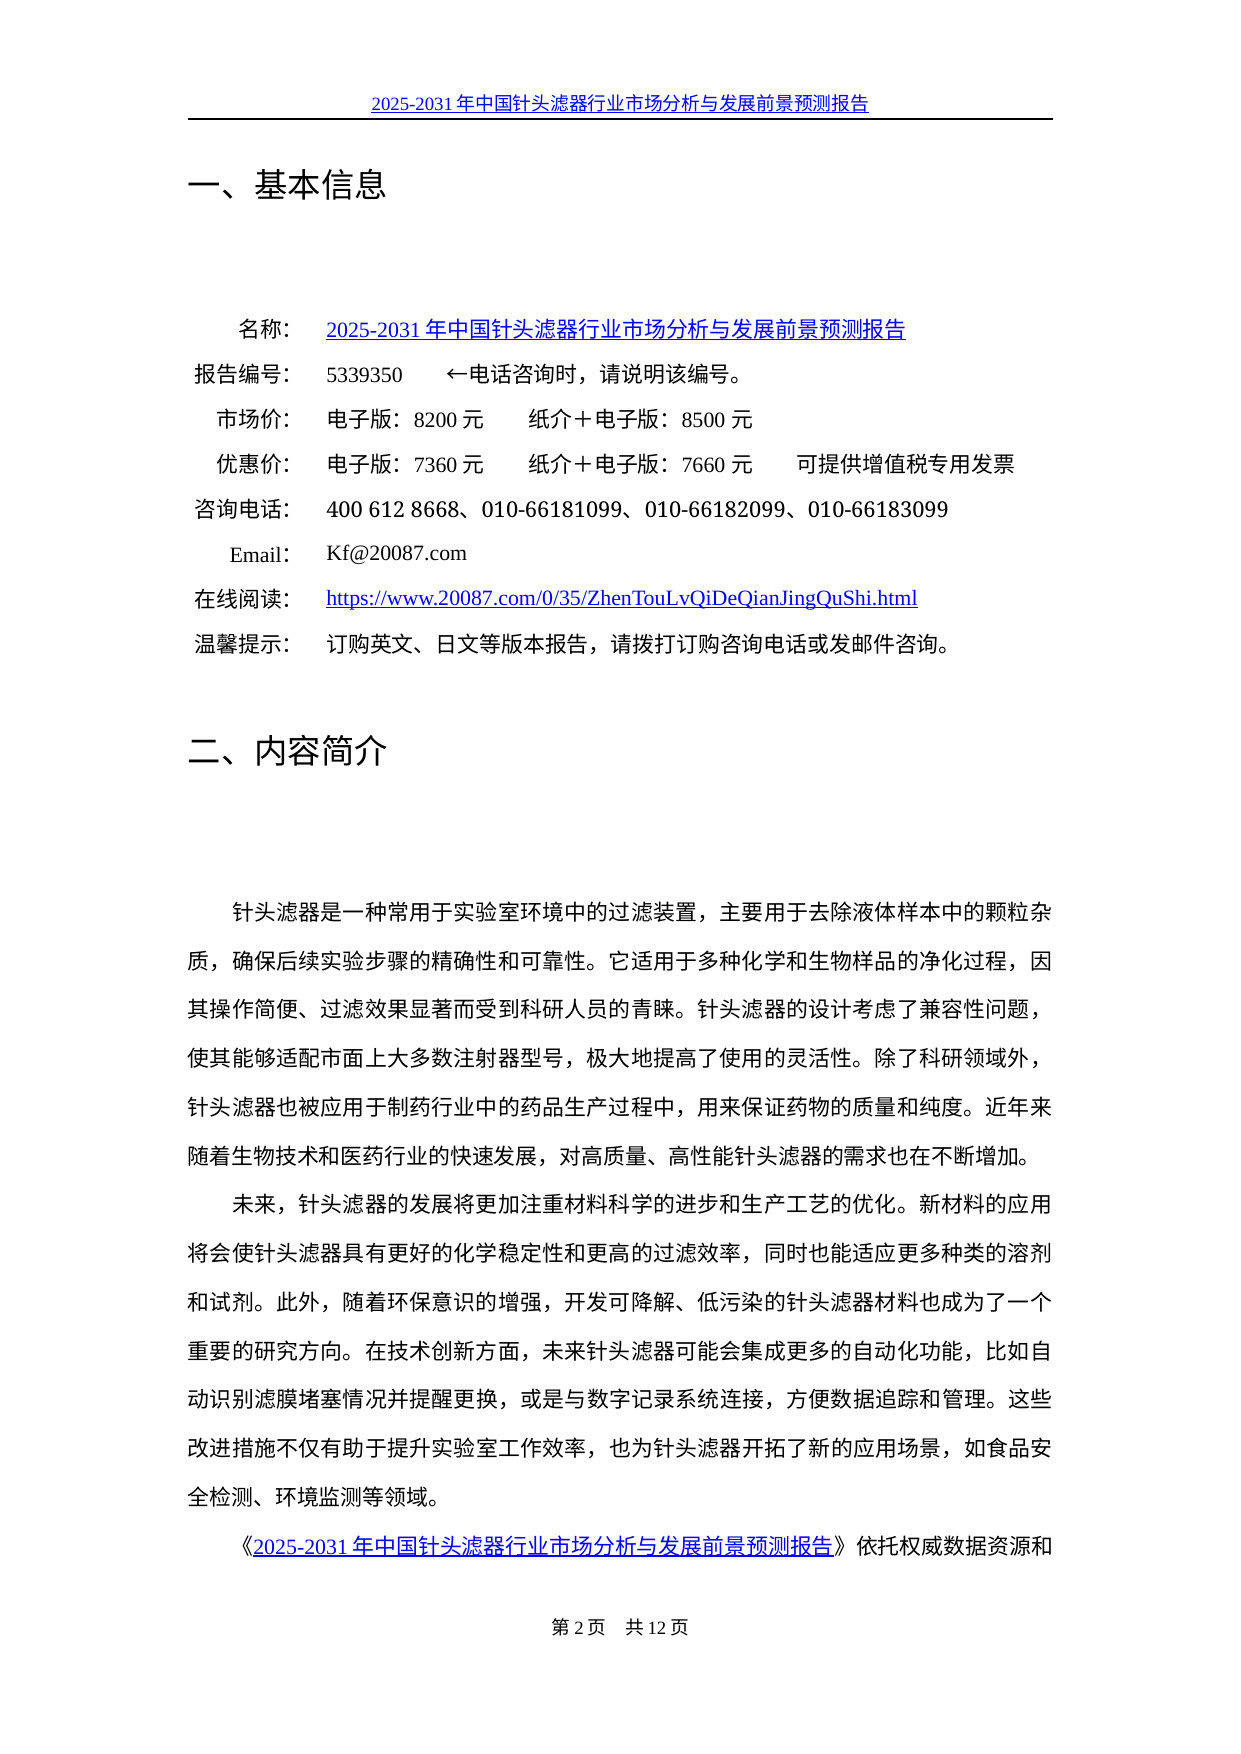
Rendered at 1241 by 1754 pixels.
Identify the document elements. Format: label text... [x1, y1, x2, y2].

table_cell Email： [167, 537, 315, 582]
table_cell 报告编号： [167, 357, 315, 402]
table_cell 在线阅读： [167, 582, 315, 627]
table_cell 5339350 ←电话咨询时，请说明该编号。 [315, 357, 1073, 402]
title 一、基本信息 [187, 150, 1053, 215]
table_cell 电子版：7360 元 纸介＋电子版：7660 元 可提供增值税专用发票 [315, 447, 1073, 492]
table_cell 400 612 8668、010-66181099、010-66182099、010-66183099 [315, 492, 1073, 537]
table_cell 订购英文、日文等版本报告，请拨打订购咨询电话或发邮件咨询。 [315, 627, 1073, 672]
title 二、内容简介 [187, 717, 1053, 782]
table_header 名称： [167, 312, 315, 357]
table_cell 优惠价： [167, 447, 315, 492]
table_cell 温馨提示： [167, 627, 315, 672]
table_cell [315, 582, 1073, 627]
table_cell 市场价： [167, 402, 315, 447]
table_cell 电子版：8200 元 纸介＋电子版：8500 元 [315, 402, 1073, 447]
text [187, 894, 1053, 1561]
table_cell Kf@20087.com [315, 537, 1073, 582]
table_cell 咨询电话： [167, 492, 315, 537]
table_header 2025-2031年中国针头滤器行业市场分析与发展前景预测报告 [315, 312, 1073, 357]
